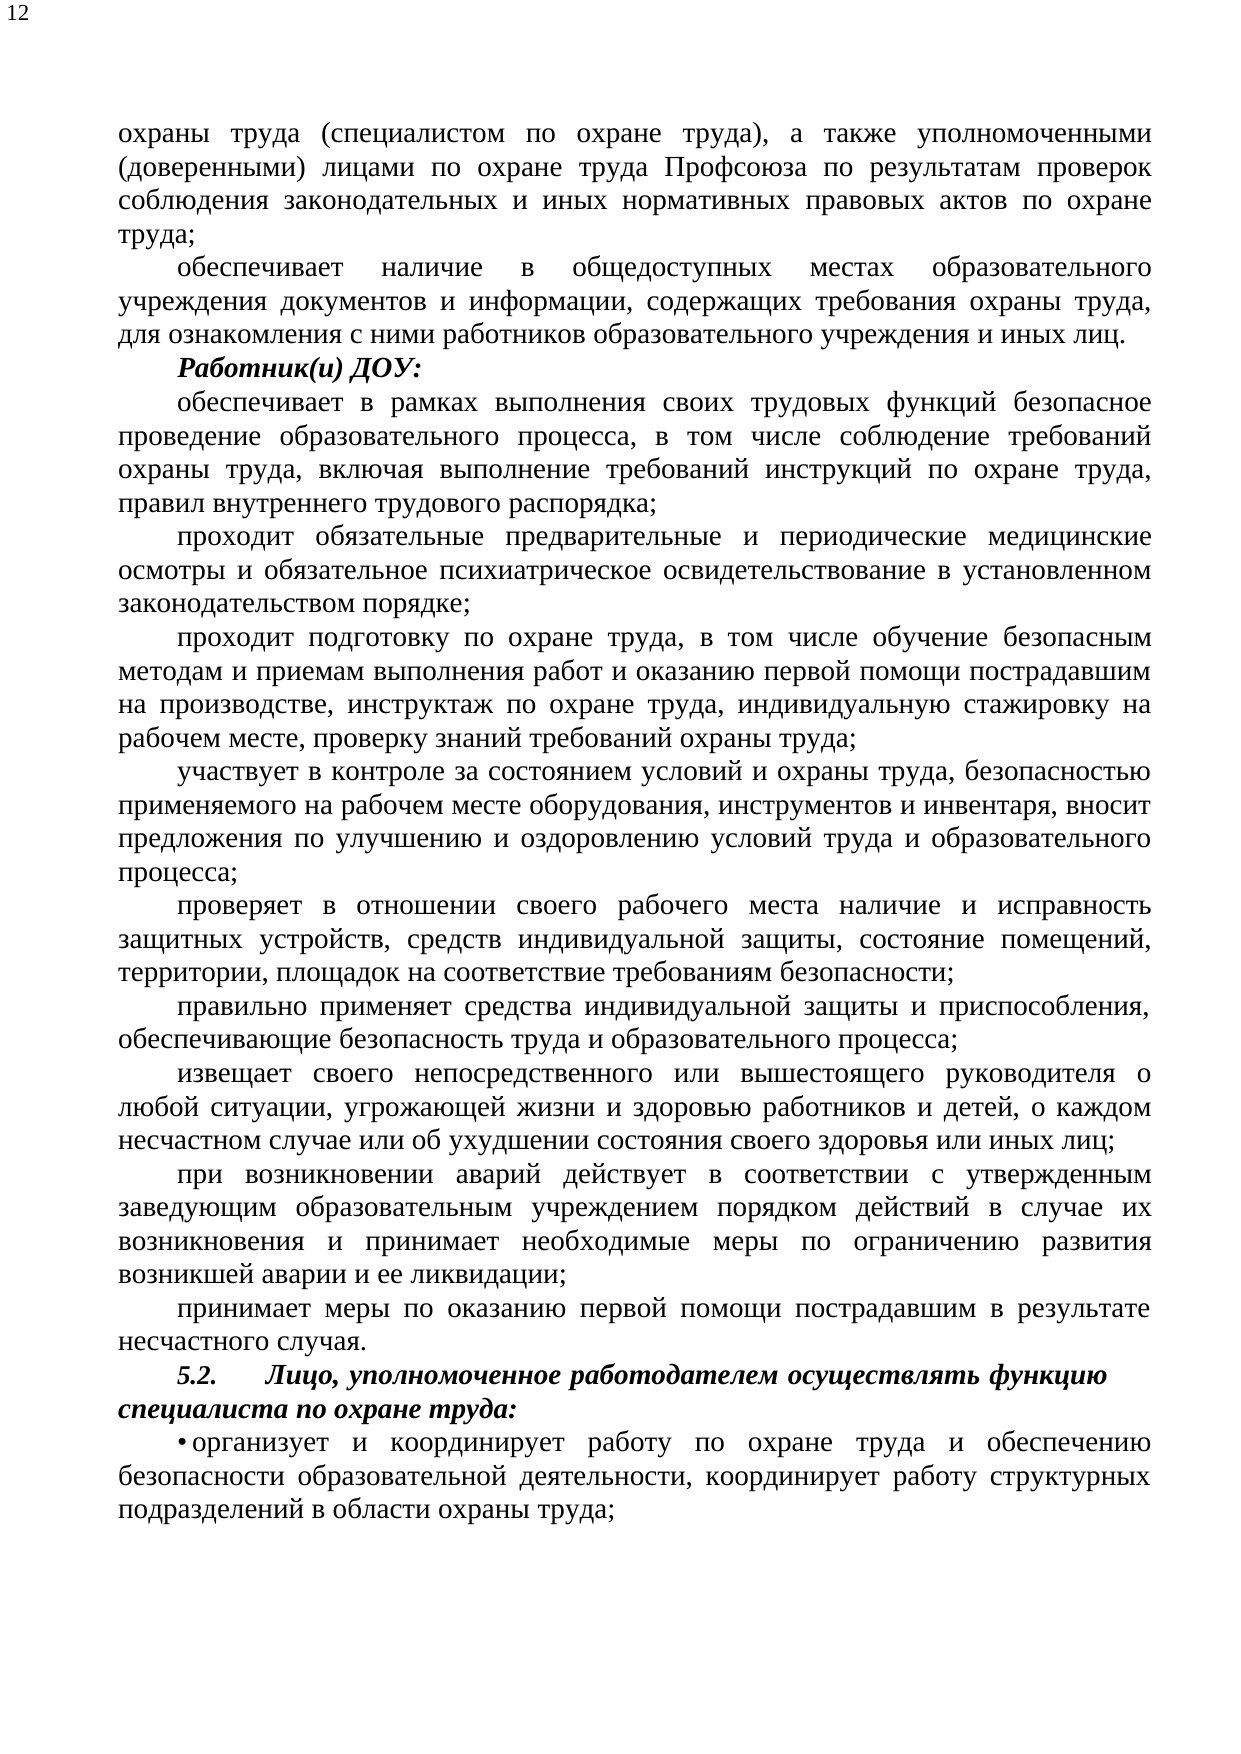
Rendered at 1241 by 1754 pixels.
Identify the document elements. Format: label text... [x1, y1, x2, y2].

list организует и координирует работу по охране труда и обеспечению безопасности образовательной деятельности, координирует работу структурных подразделений в области охраны труда; [118, 1424, 1151, 1525]
text извещает своего непосредственного или вышестоящего руководителя о любой ситуации, угрожающей жизни и здоровью работников и детей, о каждом несчастном случае или об ухудшении состояния своего здоровья или иных лиц; [118, 1055, 1152, 1156]
text проходит подготовку по охране труда, в том числе обучение безопасным методам и приемам выполнения работ и оказанию первой помощи пострадавшим на производстве, инструктаж по охране труда, индивидуальную стажировку на рабочем месте, проверку знаний требований охраны труда; [118, 619, 1152, 753]
text при возникновении аварий действует в соответствии с утвержденным заведующим образовательным учреждением порядком действий в случае их возникновения и принимает необходимые меры по ограничению развития возникшей аварии и ее ликвидации; [118, 1156, 1152, 1290]
subtitle Работник(и) ДОУ: [177, 351, 1163, 384]
subtitle Лицо, уполномоченное работодателем осуществлять функцию специалиста по охране труда: [118, 1357, 1108, 1424]
text правильно применяет средства индивидуальной защиты и приспособления, обеспечивающие безопасность труда и образовательного процесса; [118, 988, 1151, 1055]
text проверяет в отношении своего рабочего места наличие и исправность защитных устройств, средств индивидуальной защиты, состояние помещений, территории, площадок на соответствие требованиям безопасности; [118, 887, 1152, 988]
text участвует в контроле за состоянием условий и охраны труда, безопасностью применяемого на рабочем месте оборудования, инструментов и инвентаря, вносит предложения по улучшению и оздоровлению условий труда и образовательного процесса; [118, 753, 1152, 887]
text обеспечивает в рамках выполнения своих трудовых функций безопасное проведение образовательного процесса, в том числе соблюдение требований охраны труда, включая выполнение требований инструкций по охране труда, правил внутреннего трудового распорядка; [118, 384, 1151, 518]
text принимает меры по оказанию первой помощи пострадавшим в результате несчастного случая. [118, 1290, 1151, 1357]
text охраны труда (специалистом по охране труда), а также уполномоченными (доверенными) лицами по охране труда Профсоюза по результатам проверок соблюдения законодательных и иных нормативных правовых актов по охране труда; [118, 115, 1152, 249]
text проходит обязательные предварительные и периодические медицинские осмотры и обязательное психиатрическое освидетельствование в установленном законодательством порядке; [118, 518, 1152, 619]
text обеспечивает наличие в общедоступных местах образовательного учреждения документов и информации, содержащих требования охраны труда, для ознакомления с ними работников образовательного учреждения и иных лиц. [118, 249, 1152, 350]
